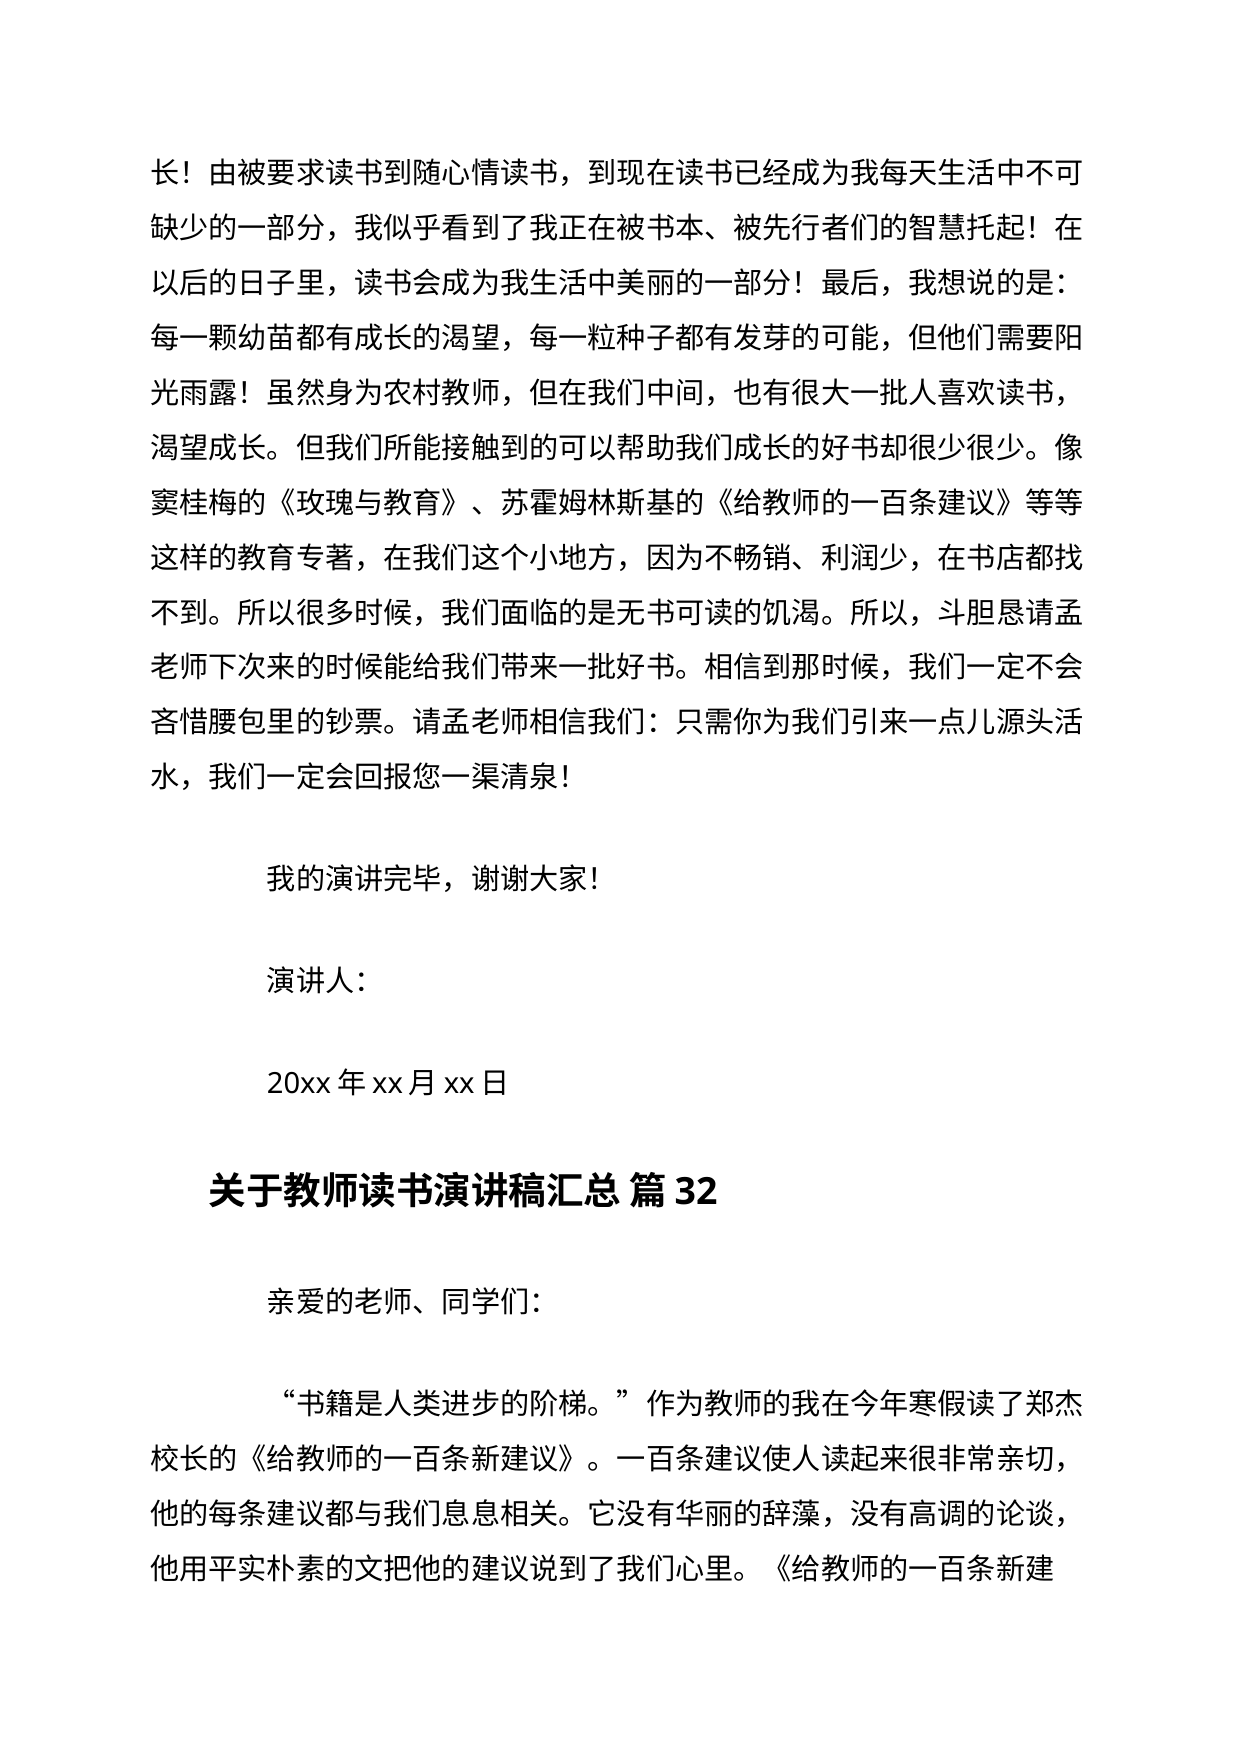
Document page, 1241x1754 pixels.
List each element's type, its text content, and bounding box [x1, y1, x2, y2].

text 演讲人： [150, 957, 1090, 1000]
text 亲爱的老师、同学们： [150, 1279, 1090, 1321]
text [150, 1381, 1090, 1587]
text 我的演讲完毕，谢谢大家！ [150, 856, 1090, 898]
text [150, 150, 1090, 796]
text 20xx年xx月xx日 [150, 1059, 1090, 1102]
text 关于教师读书演讲稿汇总 篇32 [150, 1161, 1090, 1216]
